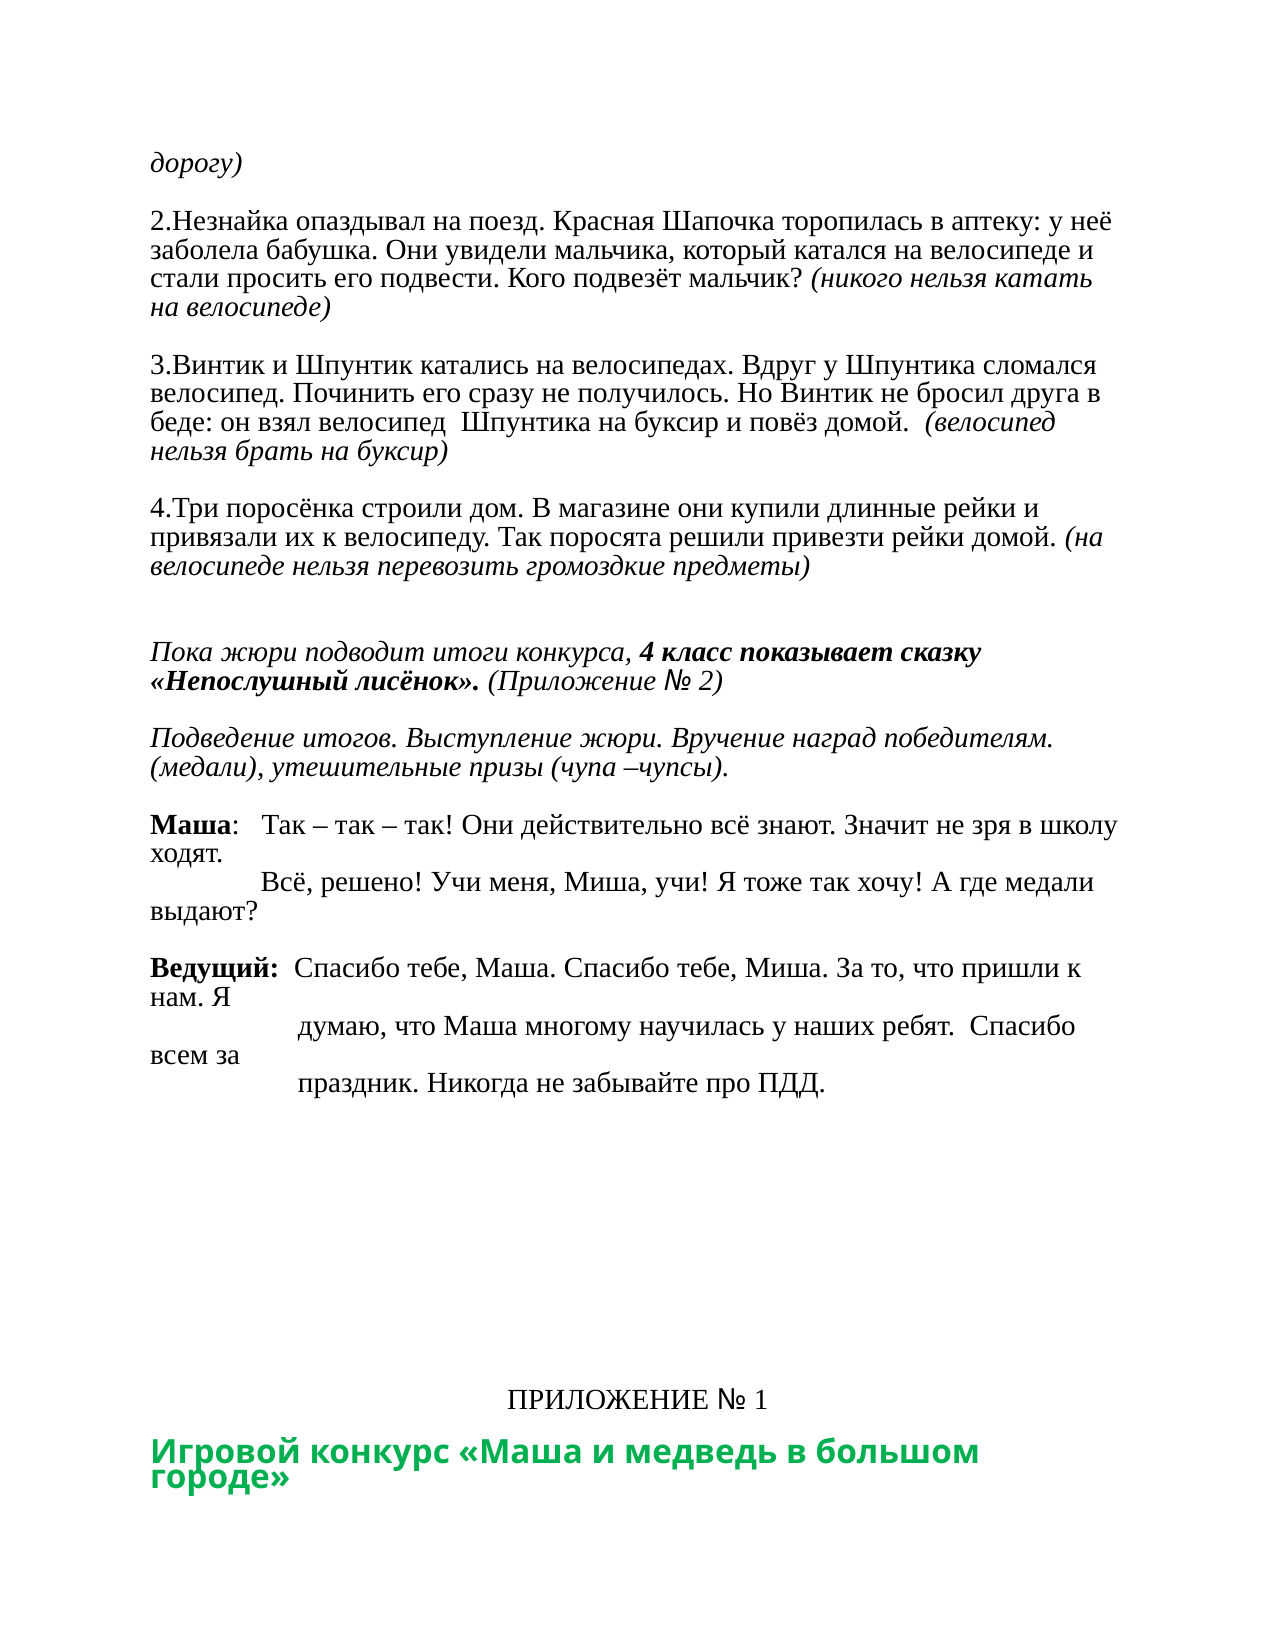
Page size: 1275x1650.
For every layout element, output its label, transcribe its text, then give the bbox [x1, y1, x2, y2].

text 4.Три поросёнка строили дом. В магазине они купили длинные рейки и привязали их к велосипеду. Так поросята решили привезти рейки домой. (на велосипеде нельзя перевозить громоздкие предметы) [150, 495, 1125, 581]
text Пока жюри подводит итоги конкурса, 4 класс показывает сказку «Непослушный лисёнок». (Приложение № 2) [150, 639, 1125, 696]
text Всё, решено! Учи меня, Миша, учи! Я тоже так хочу! А где медали выдают? [150, 869, 1125, 926]
text Маша: Так – так – так! Они действительно всё знают. Значит не зря в школу ходят. [150, 811, 1125, 869]
text 2.Незнайка опаздывал на поезд. Красная Шапочка торопилась в аптеку: у неё заболела бабушка. Они увидели мальчика, который катался на велосипеде и стали просить его подвести. Кого подвезёт мальчик? (никого нельзя катать на велосипеде) [150, 207, 1125, 322]
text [150, 150, 1125, 179]
text Ведущий: Спасибо тебе, Маша. Спасибо тебе, Миша. За то, что пришли к нам. Я [150, 955, 1125, 1012]
text праздник. Никогда не забывайте про ПДД. [150, 1070, 1125, 1099]
text 3.Винтик и Шпунтик катались на велосипедах. Вдруг у Шпунтика сломался велосипед. Починить его сразу не получилось. Но Винтик не бросил друга в беде: он взял велосипед Шпунтика на буксир и повёз домой. (велосипед нельзя брать на буксир) [150, 351, 1125, 466]
text думаю, что Маша многому научилась у наших ребят. Спасибо всем за [150, 1012, 1125, 1070]
text Игровой конкурс «Маша и медведь в большом городе» [193, 1444, 1125, 1494]
text ПРИЛОЖЕНИЕ № 1 [150, 1386, 1125, 1415]
text Подведение итогов. Выступление жюри. Вручение наград победителям.(медали), утешительные призы (чупа –чупсы). [150, 725, 1125, 782]
